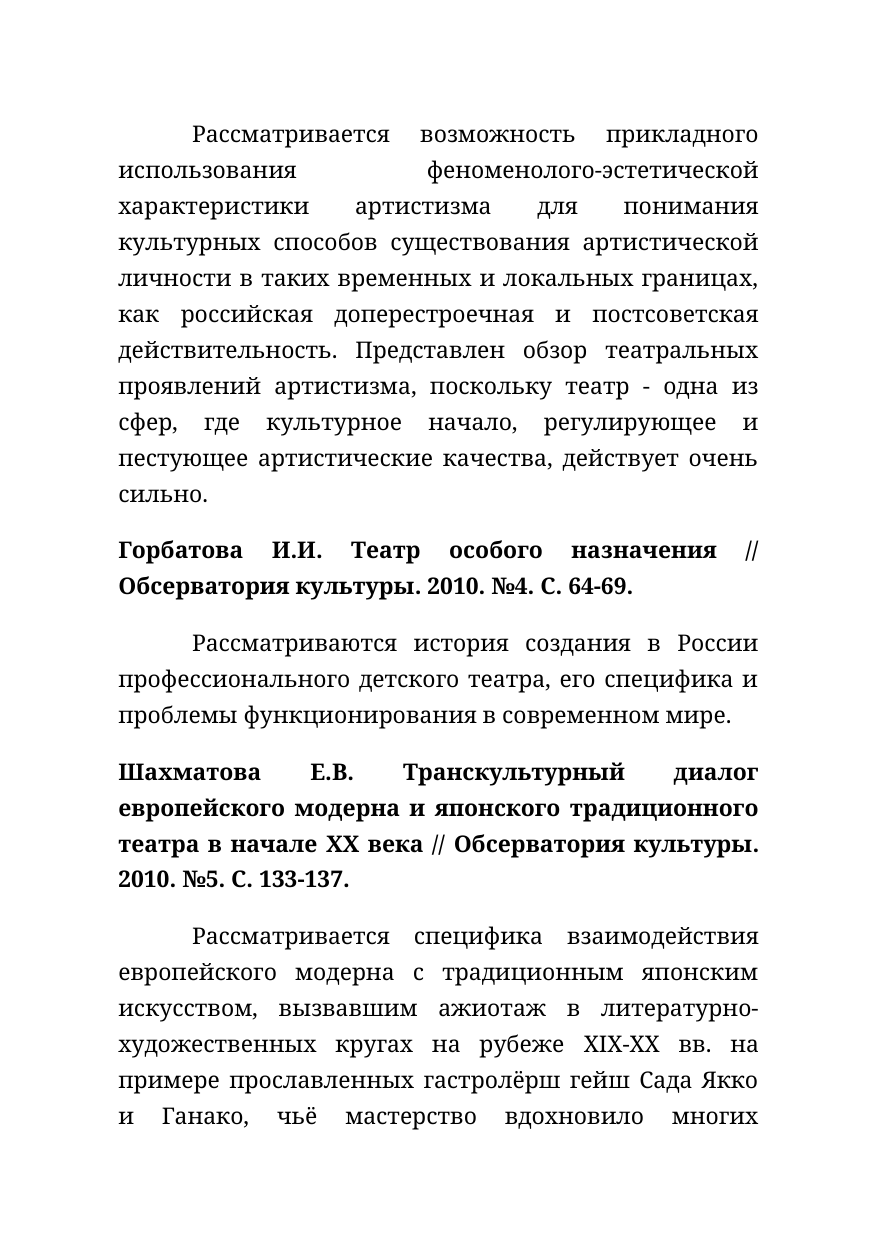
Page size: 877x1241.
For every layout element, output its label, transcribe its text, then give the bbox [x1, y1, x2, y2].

text Рассматриваются история создания в России профессионального детского театра, его специфика и проблемы функционирования в современном мире. [118, 627, 759, 730]
text Горбатова И.И. Театр особого назначения // Обсерватория культуры. 2010. №4. С. 64-69. [118, 534, 759, 601]
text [118, 920, 759, 1131]
text Рассматривается возможность прикладного использования феноменолого-эстетической характеристики артистизма для понимания культурных способов существования артистической личности в таких временных и локальных границах, как российская доперестроечная и постсоветская действительность. Представлен обзор театральных проявлений артистизма, поскольку театр - одна из сфер, где культурное начало, регулирующее и пестующее артистические качества, действует очень сильно. [118, 118, 759, 509]
text Шахматова Е.В. Транскультурный диалог европейского модерна и японского традиционного театра в начале XX века // Обсерватория культуры. 2010. №5. С. 133-137. [118, 756, 759, 895]
